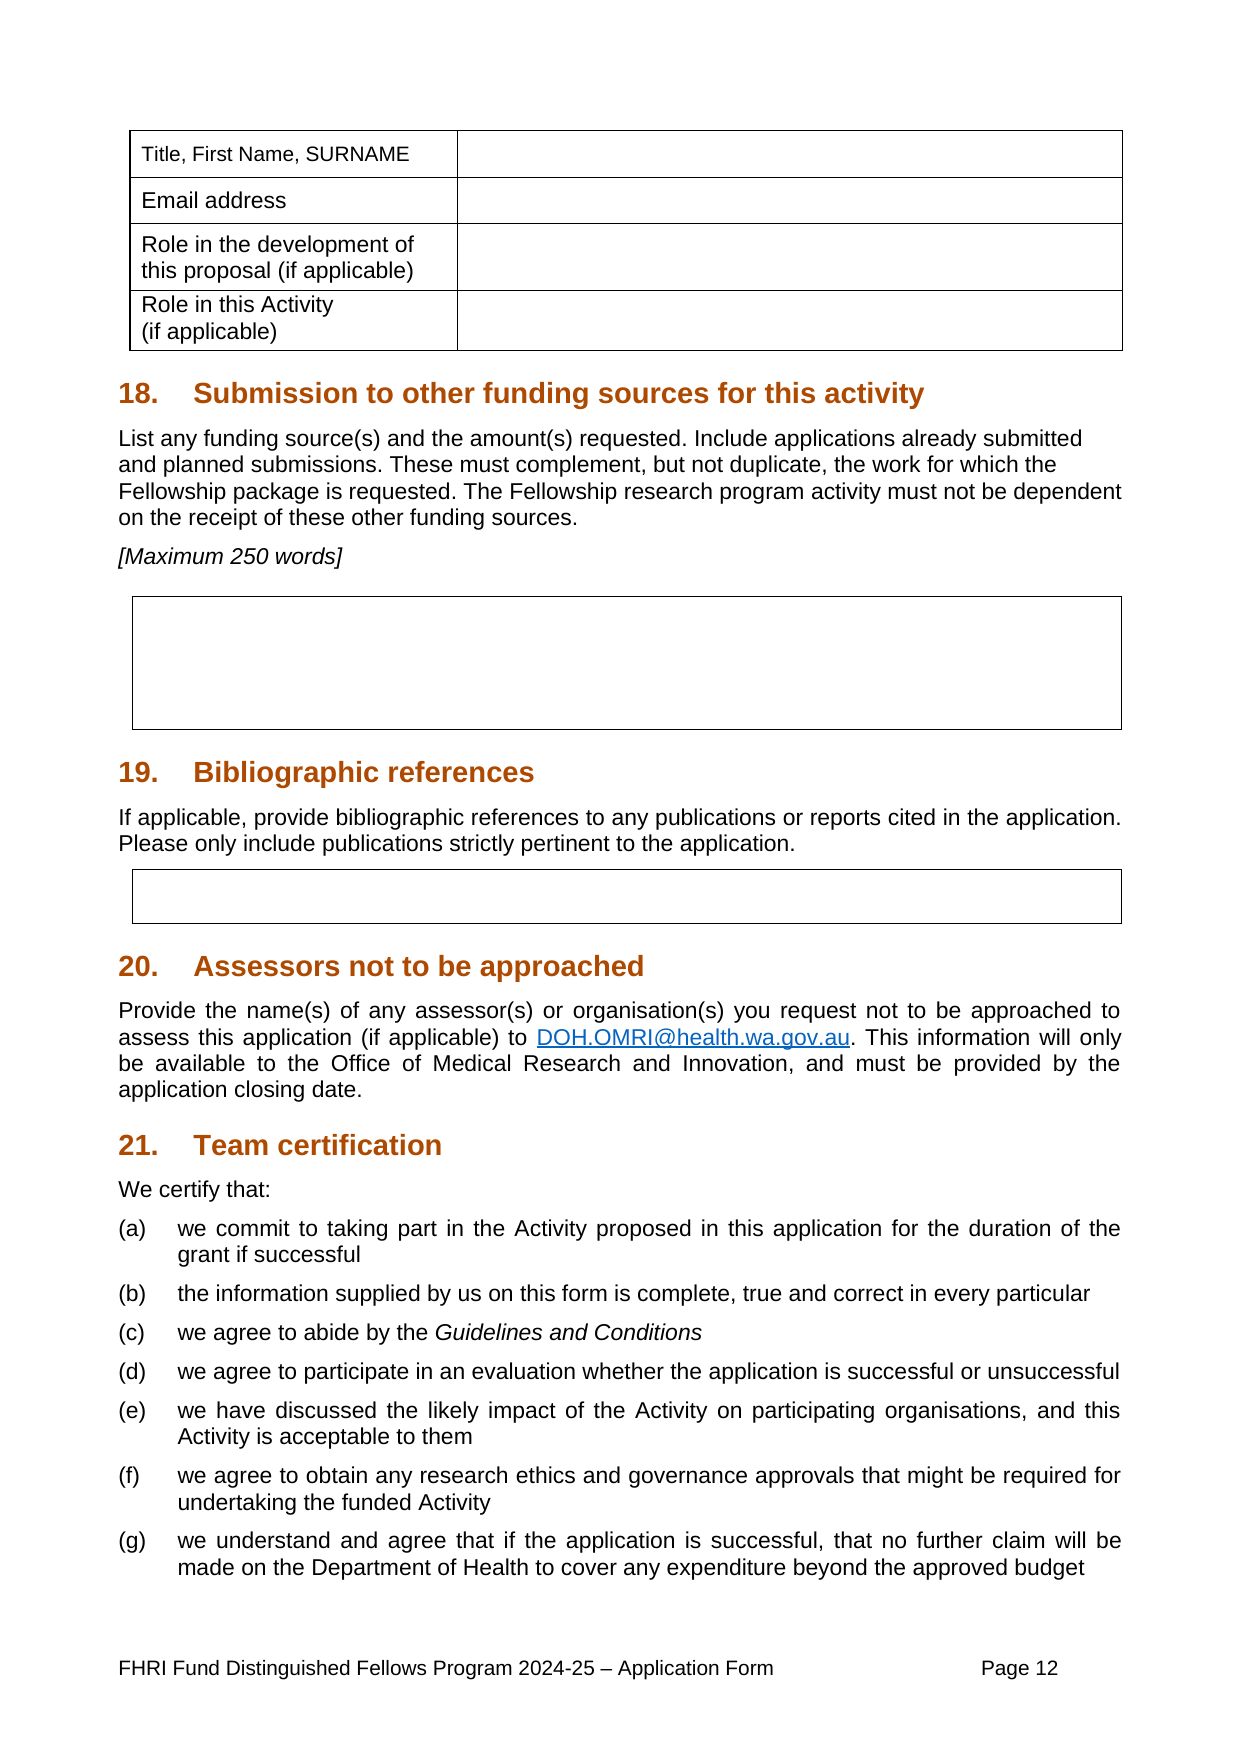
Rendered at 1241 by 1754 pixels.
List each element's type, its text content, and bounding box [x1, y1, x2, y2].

table_cell [458, 224, 1122, 290]
list we commit to taking part in the Activity proposed in this application for the duration of the grant if successful [118, 1215, 1122, 1268]
text We certify that: [118, 1176, 1122, 1203]
table_header [458, 131, 1122, 177]
list we have discussed the likely impact of the Activity on participating organisations, and this Activity is acceptable to them [118, 1397, 1122, 1449]
text Provide the name(s) of any assessor(s) or organisation(s) you request not to be approached to assess this application (if applicable) to DOH.OMRI@health.wa.gov.au. This information will only be available to the Office of Medical Research and Innovation, and must be provided by the application closing date. [118, 997, 1122, 1103]
text List any funding source(s) and the amount(s) requested. Include applications already submitted and planned submissions. These must complement, but not duplicate, the work for which the Fellowship package is requested. The Fellowship research program activity must not be dependent on the receipt of these other funding sources. [118, 425, 1122, 530]
table_cell Email address [131, 178, 457, 223]
text [Maximum 250 words] [118, 543, 1122, 569]
table_header [133, 597, 1121, 729]
subtitle Submission to other funding sources for this activity [118, 376, 1122, 410]
table_cell Role in this Activity (if applicable) [131, 291, 457, 350]
subtitle Team certification [118, 1128, 1122, 1161]
list we agree to participate in an evaluation whether the application is successful or unsuccessful [118, 1358, 1122, 1384]
table_cell [458, 178, 1122, 223]
list we agree to abide by the Guidelines and Conditions [118, 1319, 1122, 1346]
table_header [133, 870, 1121, 922]
table_cell Role in the development of this proposal (if applicable) [131, 224, 457, 290]
text If applicable, provide bibliographic references to any publications or reports cited in the application. Please only include publications strictly pertinent to the application. [118, 803, 1122, 856]
subtitle Bibliographic references [118, 755, 1122, 788]
list we understand and agree that if the application is successful, that no further claim will be made on the Department of Health to cover any expenditure beyond the approved budget [118, 1527, 1122, 1580]
table_cell [458, 291, 1122, 350]
list we agree to obtain any research ethics and governance approvals that might be required for undertaking the funded Activity [118, 1462, 1122, 1515]
subtitle Assessors not to be approached [118, 948, 1122, 982]
table_header Title, First Name, SURNAME [131, 131, 457, 177]
list the information supplied by us on this form is complete, true and correct in every particular [118, 1280, 1122, 1307]
